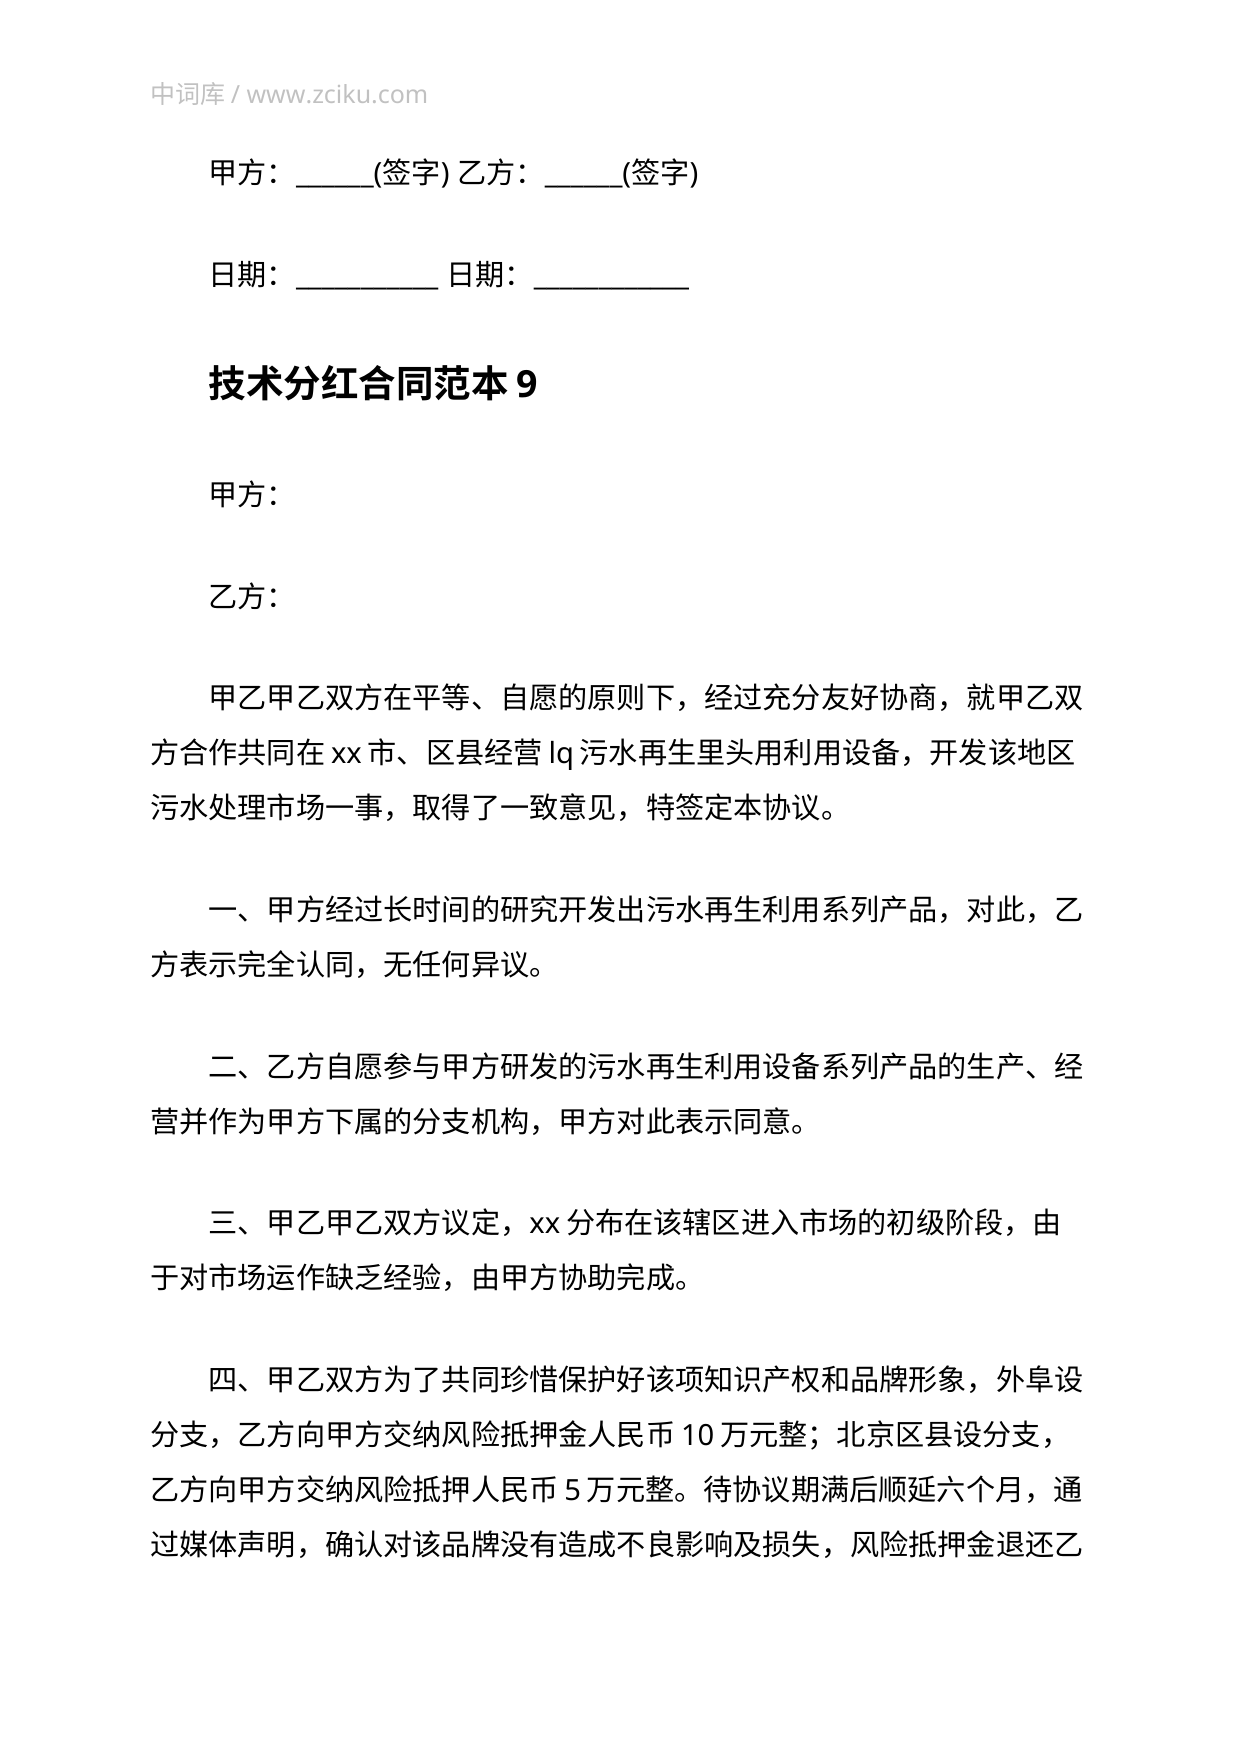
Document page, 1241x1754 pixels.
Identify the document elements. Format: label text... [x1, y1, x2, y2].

text 二、乙方自愿参与甲方研发的污水再生利用设备系列产品的生产、经营并作为甲方下属的分支机构，甲方对此表示同意。 [150, 1043, 1090, 1141]
text 三、甲乙甲乙双方议定，xx分布在该辖区进入市场的初级阶段，由于对市场运作缺乏经验，由甲方协助完成。 [150, 1200, 1090, 1297]
text 乙方： [150, 573, 1090, 616]
text 甲乙甲乙双方在平等、自愿的原则下，经过充分友好协商，就甲乙双方合作共同在xx市、区县经营lq污水再生里头用利用设备，开发该地区污水处理市场一事，取得了一致意见，特签定本协议。 [150, 675, 1090, 827]
text 一、甲方经过长时间的研究开发出污水再生利用系列产品，对此，乙方表示完全认同，无任何异议。 [150, 887, 1090, 984]
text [150, 1357, 1090, 1564]
text 日期：___________ 日期：____________ [150, 252, 1090, 294]
text 甲方：______(签字) 乙方：______(签字) [150, 150, 1090, 192]
text 甲方： [150, 472, 1090, 514]
text 技术分红合同范本9 [150, 354, 1090, 408]
